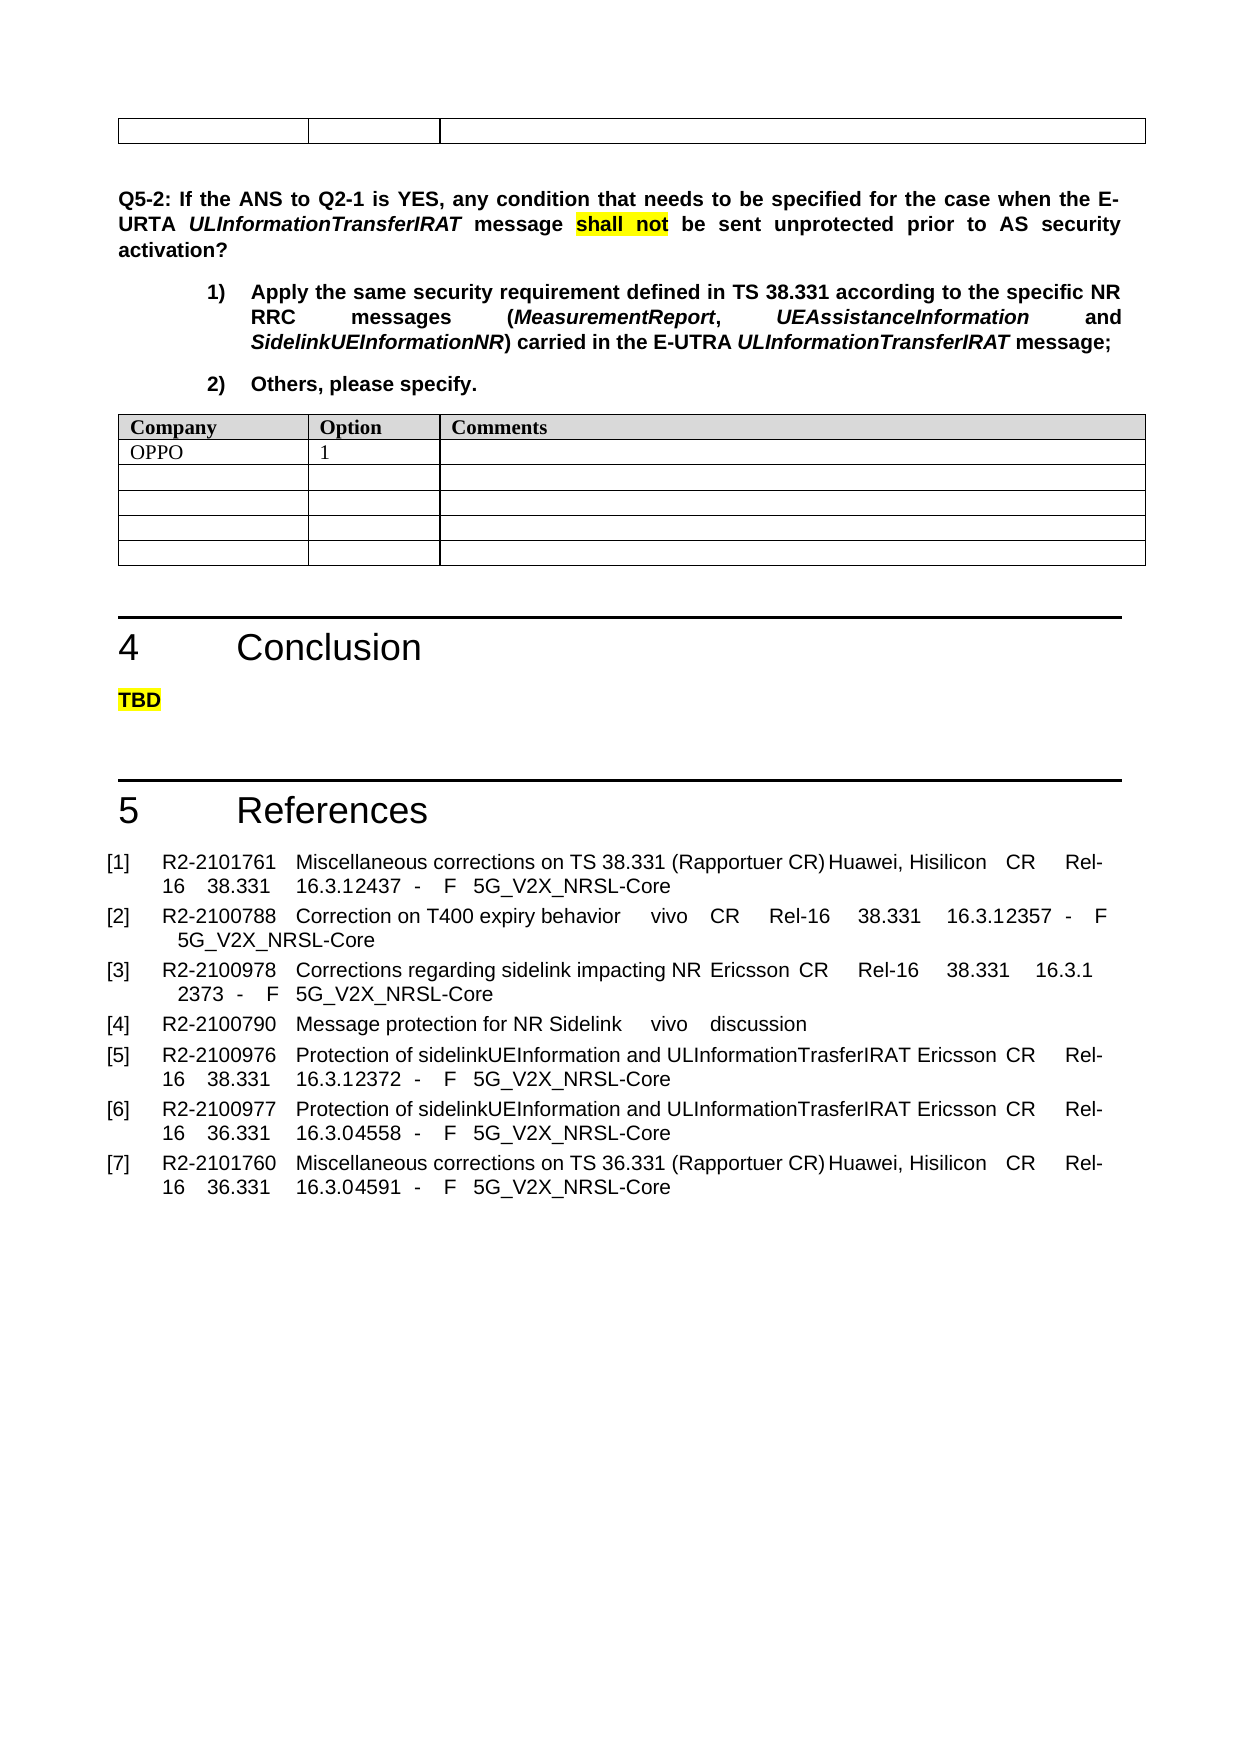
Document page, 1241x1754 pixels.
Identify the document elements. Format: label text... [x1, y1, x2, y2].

table_cell [119, 541, 308, 565]
table_cell [119, 516, 308, 540]
table_cell [309, 465, 439, 489]
subtitle 4 Conclusion [118, 619, 1122, 669]
table_cell OPPO [119, 440, 308, 464]
title R2-2100978 Corrections regarding sidelink impacting NR Ericsson CR Rel-16 38.331 16.3.1 2373 - F 5G_V2X_NRSL-Core [118, 958, 1122, 1006]
table_cell [441, 440, 1145, 464]
table_cell [441, 491, 1145, 514]
table_header Option [309, 415, 439, 439]
table_cell [441, 541, 1145, 565]
table_cell [441, 516, 1145, 540]
title R2-2100790 Message protection for NR Sidelink vivo discussion [118, 1012, 1122, 1036]
title R2-2100977 Protection of sidelinkUEInformation and ULInformationTrasferIRAT Ericsson CR Rel-16 36.331 16.3.0 4558 - F 5G_V2X_NRSL-Core [118, 1097, 1122, 1144]
title R2-2100976 Protection of sidelinkUEInformation and ULInformationTrasferIRAT Ericsson CR Rel-16 38.331 16.3.1 2372 - F 5G_V2X_NRSL-Core [118, 1042, 1122, 1090]
table_cell [309, 491, 439, 514]
table_header Comments [441, 415, 1145, 439]
subtitle 5 References [118, 782, 1122, 831]
table_cell [309, 516, 439, 540]
table_cell 1 [309, 440, 439, 464]
title R2-2101761 Miscellaneous corrections on TS 38.331 (Rapportuer CR) Huawei, Hisilicon CR Rel-16 38.331 16.3.1 2437 - F 5G_V2X_NRSL-Core [118, 850, 1122, 898]
table_cell [119, 465, 308, 489]
title R2-2100788 Correction on T400 expiry behavior vivo CR Rel-16 38.331 16.3.1 2357 - F 5G_V2X_NRSL-Core [118, 904, 1122, 952]
table_cell [119, 119, 308, 143]
title R2-2101760 Miscellaneous corrections on TS 36.331 (Rapportuer CR) Huawei, Hisilicon CR Rel-16 36.331 16.3.0 4591 - F 5G_V2X_NRSL-Core [118, 1151, 1122, 1199]
list Others, please specify. [207, 372, 1122, 396]
table_cell [441, 465, 1145, 489]
table_cell [309, 119, 439, 143]
text Q5-2: If the ANS to Q2-1 is YES, any condition that needs to be specified for the case when the E-URTA ULInformationTransferIRAT message shall not be sent unprotected prior to AS security activation? [118, 187, 1122, 262]
table_cell [441, 119, 1145, 143]
table_cell [309, 541, 439, 565]
table_header Company [119, 415, 308, 439]
table_cell [119, 491, 308, 514]
list Apply the same security requirement defined in TS 38.331 according to the specific NR RRC messages (MeasurementReport, UEAssistanceInformation and SidelinkUEInformationNR) carried in the E-UTRA ULInformationTransferIRAT message; [207, 279, 1122, 354]
text TBD [118, 687, 1122, 711]
